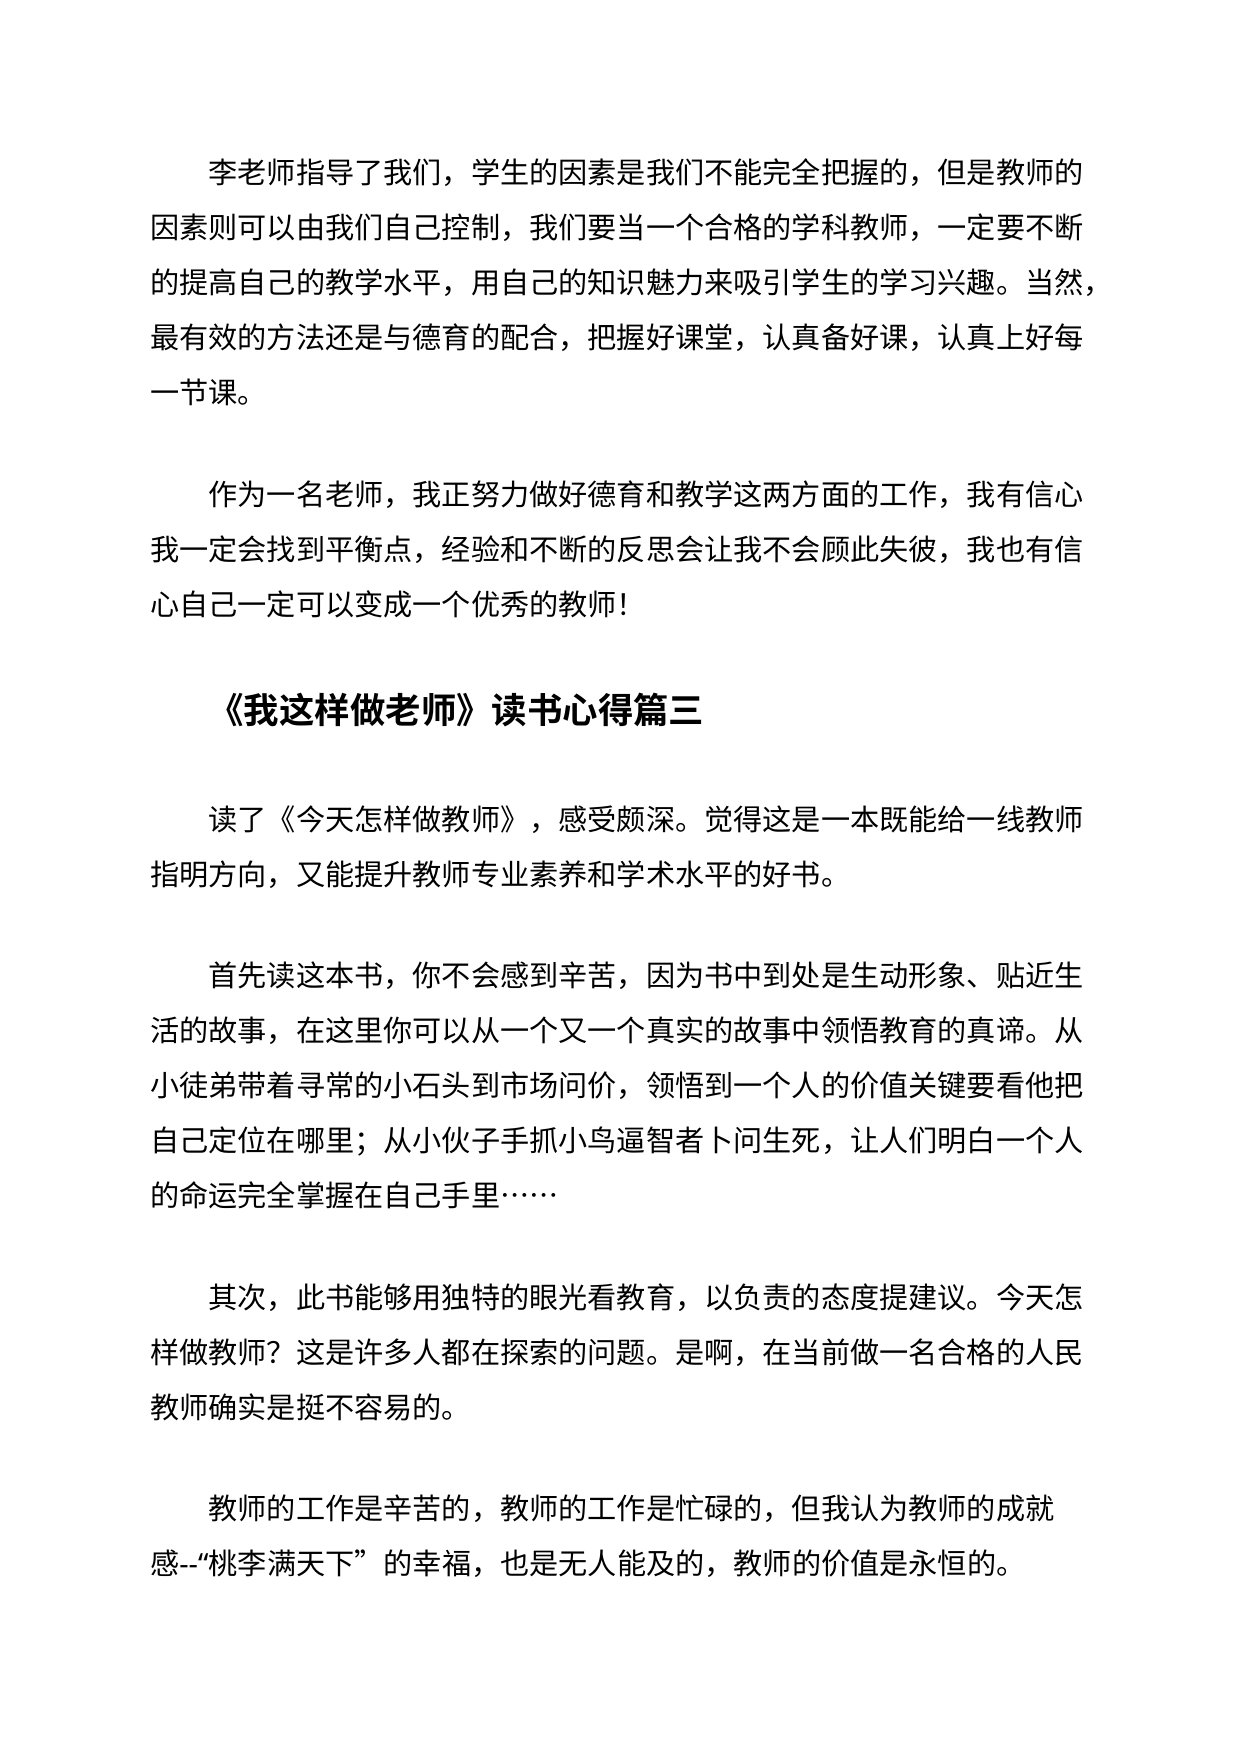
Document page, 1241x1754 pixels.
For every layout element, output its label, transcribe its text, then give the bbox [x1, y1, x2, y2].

text 李老师指导了我们，学生的因素是我们不能完全把握的，但是教师的因素则可以由我们自己控制，我们要当一个合格的学科教师，一定要不断的提高自己的教学水平，用自己的知识魅力来吸引学生的学习兴趣。当然，最有效的方法还是与德育的配合，把握好课堂，认真备好课，认真上好每一节课。 [150, 150, 1090, 412]
text 作为一名老师，我正努力做好德育和教学这两方面的工作，我有信心我一定会找到平衡点，经验和不断的反思会让我不会顾此失彼，我也有信心自己一定可以变成一个优秀的教师！ [150, 471, 1090, 623]
text 读了《今天怎样做教师》，感受颇深。觉得这是一本既能给一线教师指明方向，又能提升教师专业素养和学术水平的好书。 [150, 796, 1090, 893]
text 教师的工作是辛苦的，教师的工作是忙碌的，但我认为教师的成就感--“桃李满天下”的幸福，也是无人能及的，教师的价值是永恒的。 [150, 1486, 1090, 1583]
text 《我这样做老师》读书心得篇三 [150, 683, 1090, 734]
text 首先读这本书，你不会感到辛苦，因为书中到处是生动形象、贴近生活的故事，在这里你可以从一个又一个真实的故事中领悟教育的真谛。从小徒弟带着寻常的小石头到市场问价，领悟到一个人的价值关键要看他把自己定位在哪里；从小伙子手抓小鸟逼智者卜问生死，让人们明白一个人的命运完全掌握在自己手里…… [150, 953, 1090, 1215]
text 其次，此书能够用独特的眼光看教育，以负责的态度提建议。今天怎样做教师？这是许多人都在探索的问题。是啊，在当前做一名合格的人民教师确实是挺不容易的。 [150, 1274, 1090, 1426]
